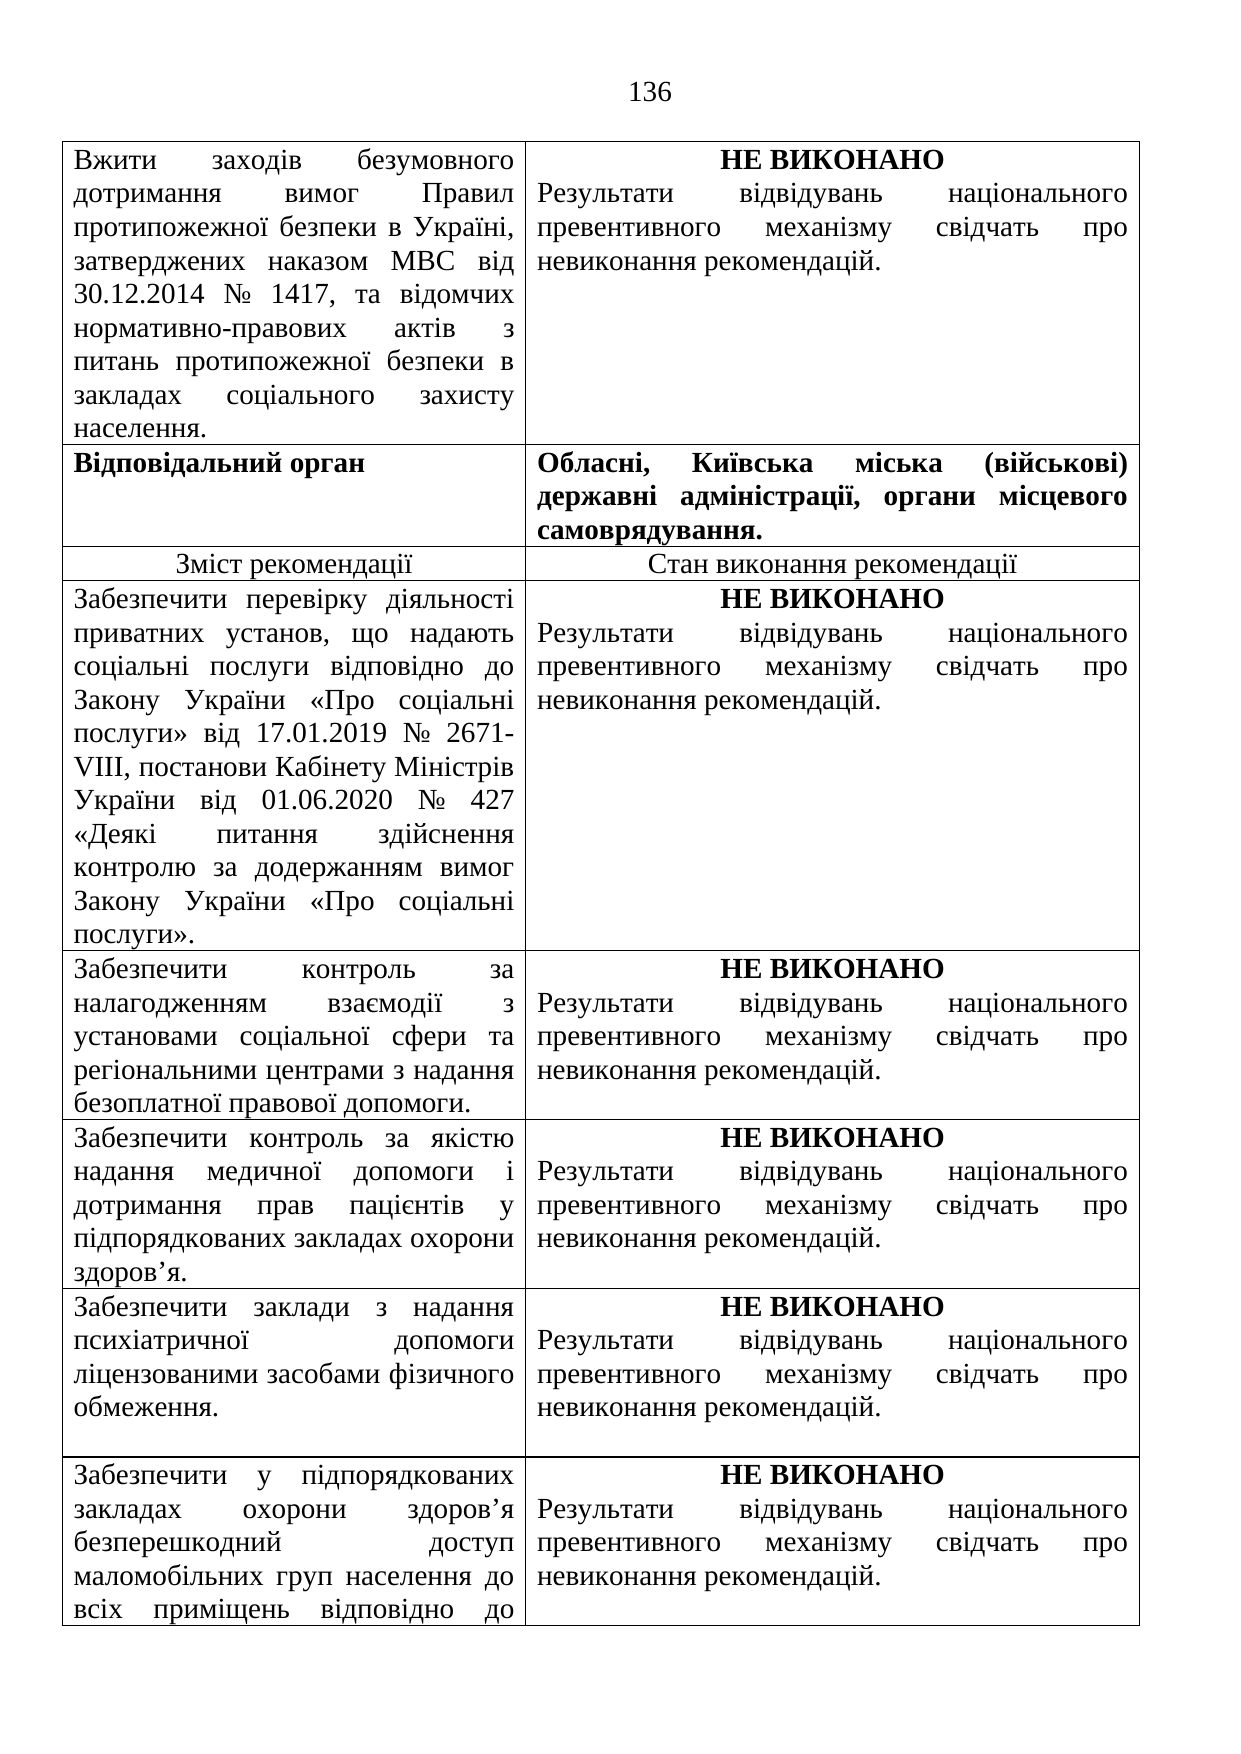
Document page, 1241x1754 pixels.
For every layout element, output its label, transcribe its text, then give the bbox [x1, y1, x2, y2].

table_cell Забезпечити заклади з надання психіатричної допомоги ліцензованими засобами фізичного обмеження. [63, 1289, 525, 1456]
table_cell Забезпечити контроль за налагодженням взаємодії з установами соціальної сфери та регіональними центрами з надання безоплатної правової допомоги. [63, 951, 525, 1119]
table_cell Вжити заходів безумовного дотримання вимог Правил протипожежної безпеки в Україні, затверджених наказом МВС від 30.12.2014 № 1417, та відомчих нормативно-правових актів з питань протипожежної безпеки в закладах соціального захисту населення. [63, 142, 525, 444]
table_cell Забезпечити контроль за якістю надання медичної допомоги і дотримання прав пацієнтів у підпорядкованих закладах охорони здоров’я. [63, 1120, 525, 1288]
table_cell НЕ ВИКОНАНО Результати відвідувань національного превентивного механізму свідчать про невиконання рекомендацій. [526, 1120, 1139, 1288]
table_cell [63, 1458, 525, 1625]
table_cell Обласні, Київська міська (військові) державні адміністрації, органи місцевого самоврядування. [526, 445, 1139, 546]
table_cell НЕ ВИКОНАНО Результати відвідувань національного превентивного механізму свідчать про невиконання рекомендацій. [526, 1289, 1139, 1456]
table_cell Забезпечити перевірку діяльності приватних установ, що надають соціальні послуги відповідно до Закону України «Про соціальні послуги» від 17.01.2019 № 2671-VIII, постанови Кабінету Міністрів України від 01.06.2020 № 427 «Деякі питання здійснення контролю за додержанням вимог Закону України «Про соціальні послуги». [63, 581, 525, 950]
table_cell НЕ ВИКОНАНО Результати відвідувань національного превентивного механізму свідчать про невиконання рекомендацій. [526, 581, 1139, 950]
table_cell Стан виконання рекомендації [526, 547, 1139, 580]
table_cell НЕ ВИКОНАНО Результати відвідувань національного превентивного механізму свідчать про невиконання рекомендацій. [526, 951, 1139, 1119]
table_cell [526, 1458, 1139, 1625]
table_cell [526, 142, 1139, 444]
table_cell Відповідальний орган [63, 445, 525, 546]
table_cell Зміст рекомендації [63, 547, 525, 580]
